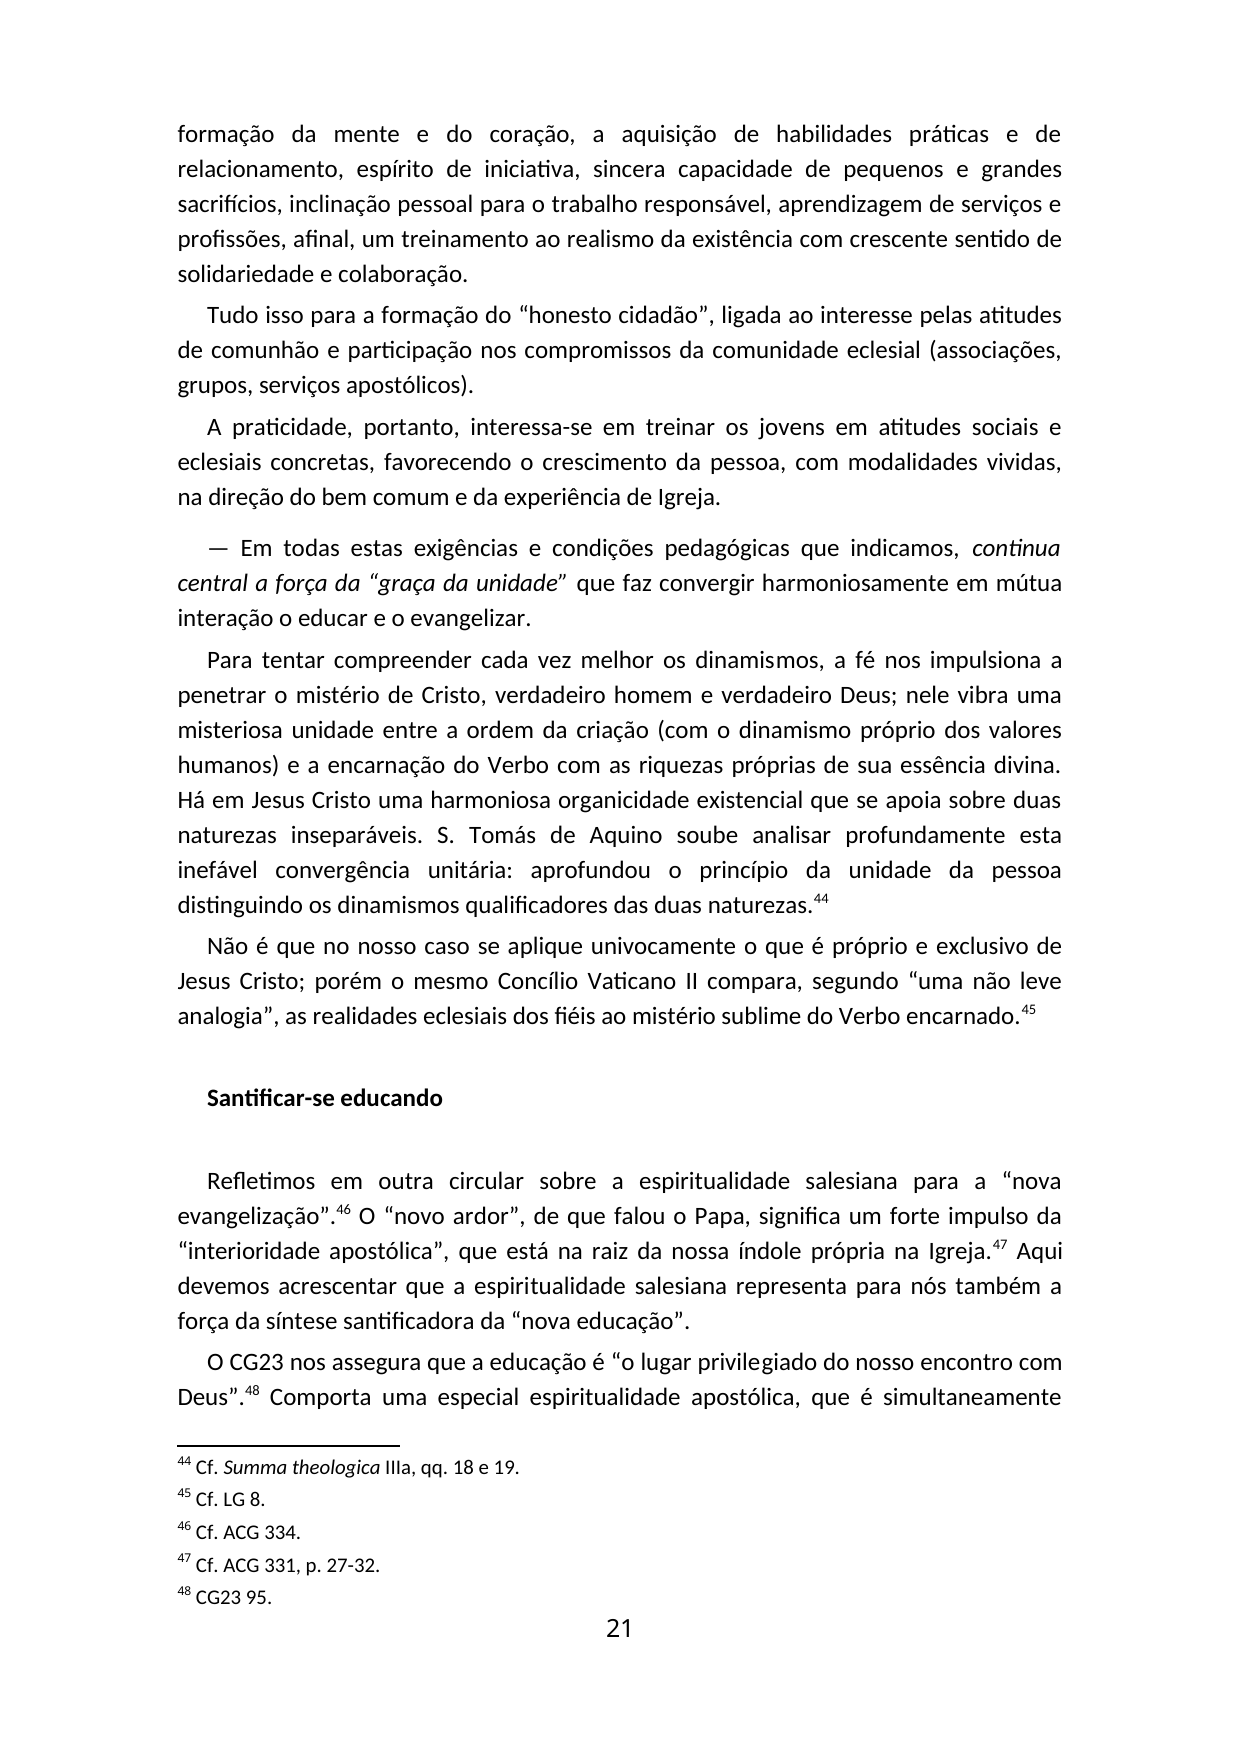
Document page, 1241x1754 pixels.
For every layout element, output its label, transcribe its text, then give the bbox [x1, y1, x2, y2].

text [177, 118, 1063, 289]
text Santificar-se educando [177, 1083, 1063, 1113]
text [177, 1346, 1063, 1412]
text Não é que no nosso caso se aplique univocamente o que é próprio e exclusivo de Jesus Cristo; porém o mesmo Concílio Vaticano II compara, segundo “uma não leve analogia”, as realidades eclesiais dos fiéis ao mistério sublime do Verbo encarnado. [177, 930, 1063, 1031]
text Refletimos em outra circular sobre a espiritualidade salesiana para a “nova evangelização”. O “novo ardor”, de que falou o Papa, significa um forte impulso da “interioridade apostólica”, que está na raiz da nossa índole própria na Igreja. Aqui devemos acrescentar que a espiritualidade salesiana representa para nós também a força da síntese santificadora da “nova educação”. [177, 1165, 1063, 1336]
text — Em todas estas exigências e condições pedagógicas que indicamos, continua central a força da “graça da unidade” que faz convergir harmoniosamente em mútua interação o educar e o evangelizar. [177, 533, 1063, 633]
text A praticidade, portanto, interessa-se em treinar os jovens em atitudes sociais e eclesiais concretas, favorecendo o crescimento da pessoa, com modalidades vividas, na direção do bem comum e da experiência de Igreja. [177, 411, 1063, 511]
text Para tentar compreender cada vez melhor os dinamismos, a fé nos impulsiona a penetrar o mistério de Cristo, verdadeiro homem e verdadeiro Deus; nele vibra uma misteriosa unidade entre a ordem da criação (com o dinamismo próprio dos valores humanos) e a encarnação do Verbo com as riquezas próprias de sua essência divina. Há em Jesus Cristo uma harmoniosa organicidade existencial que se apoia sobre duas naturezas inseparáveis. S. Tomás de Aquino soube analisar profundamente esta inefável convergência unitária: aprofundou o princípio da unidade da pessoa distinguindo os dinamismos qualificadores das duas naturezas. [177, 644, 1063, 919]
text Tudo isso para a formação do “honesto cidadão”, ligada ao interesse pelas atitudes de comunhão e participação nos compromissos da comunidade eclesial (associações, grupos, serviços apostólicos). [177, 299, 1063, 400]
